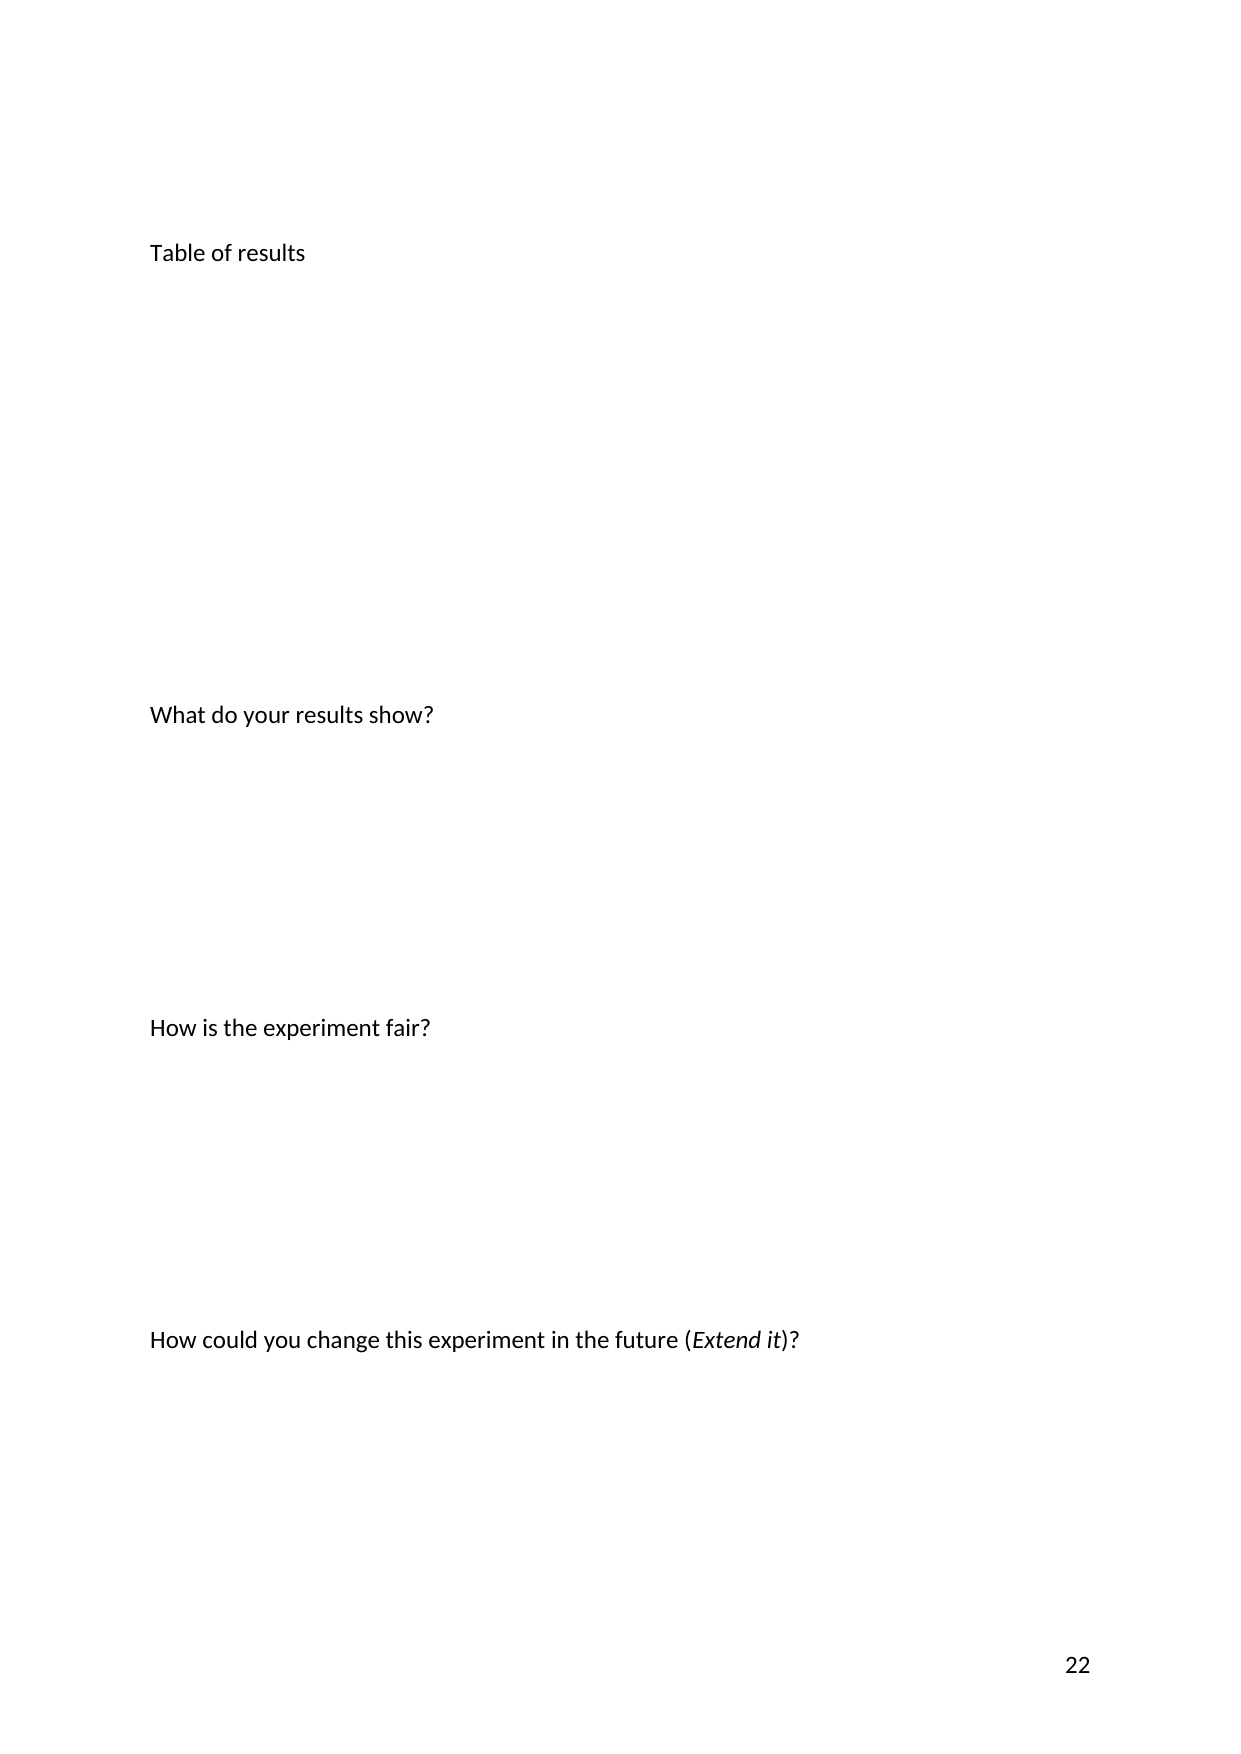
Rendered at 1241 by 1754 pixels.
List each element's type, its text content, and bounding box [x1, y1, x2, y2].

text How is the experiment fair? [150, 1012, 1090, 1042]
text How could you change this experiment in the future (Extend it)? [150, 1324, 1090, 1354]
text What do your results show? [150, 699, 1090, 730]
text Table of results [150, 237, 1090, 267]
